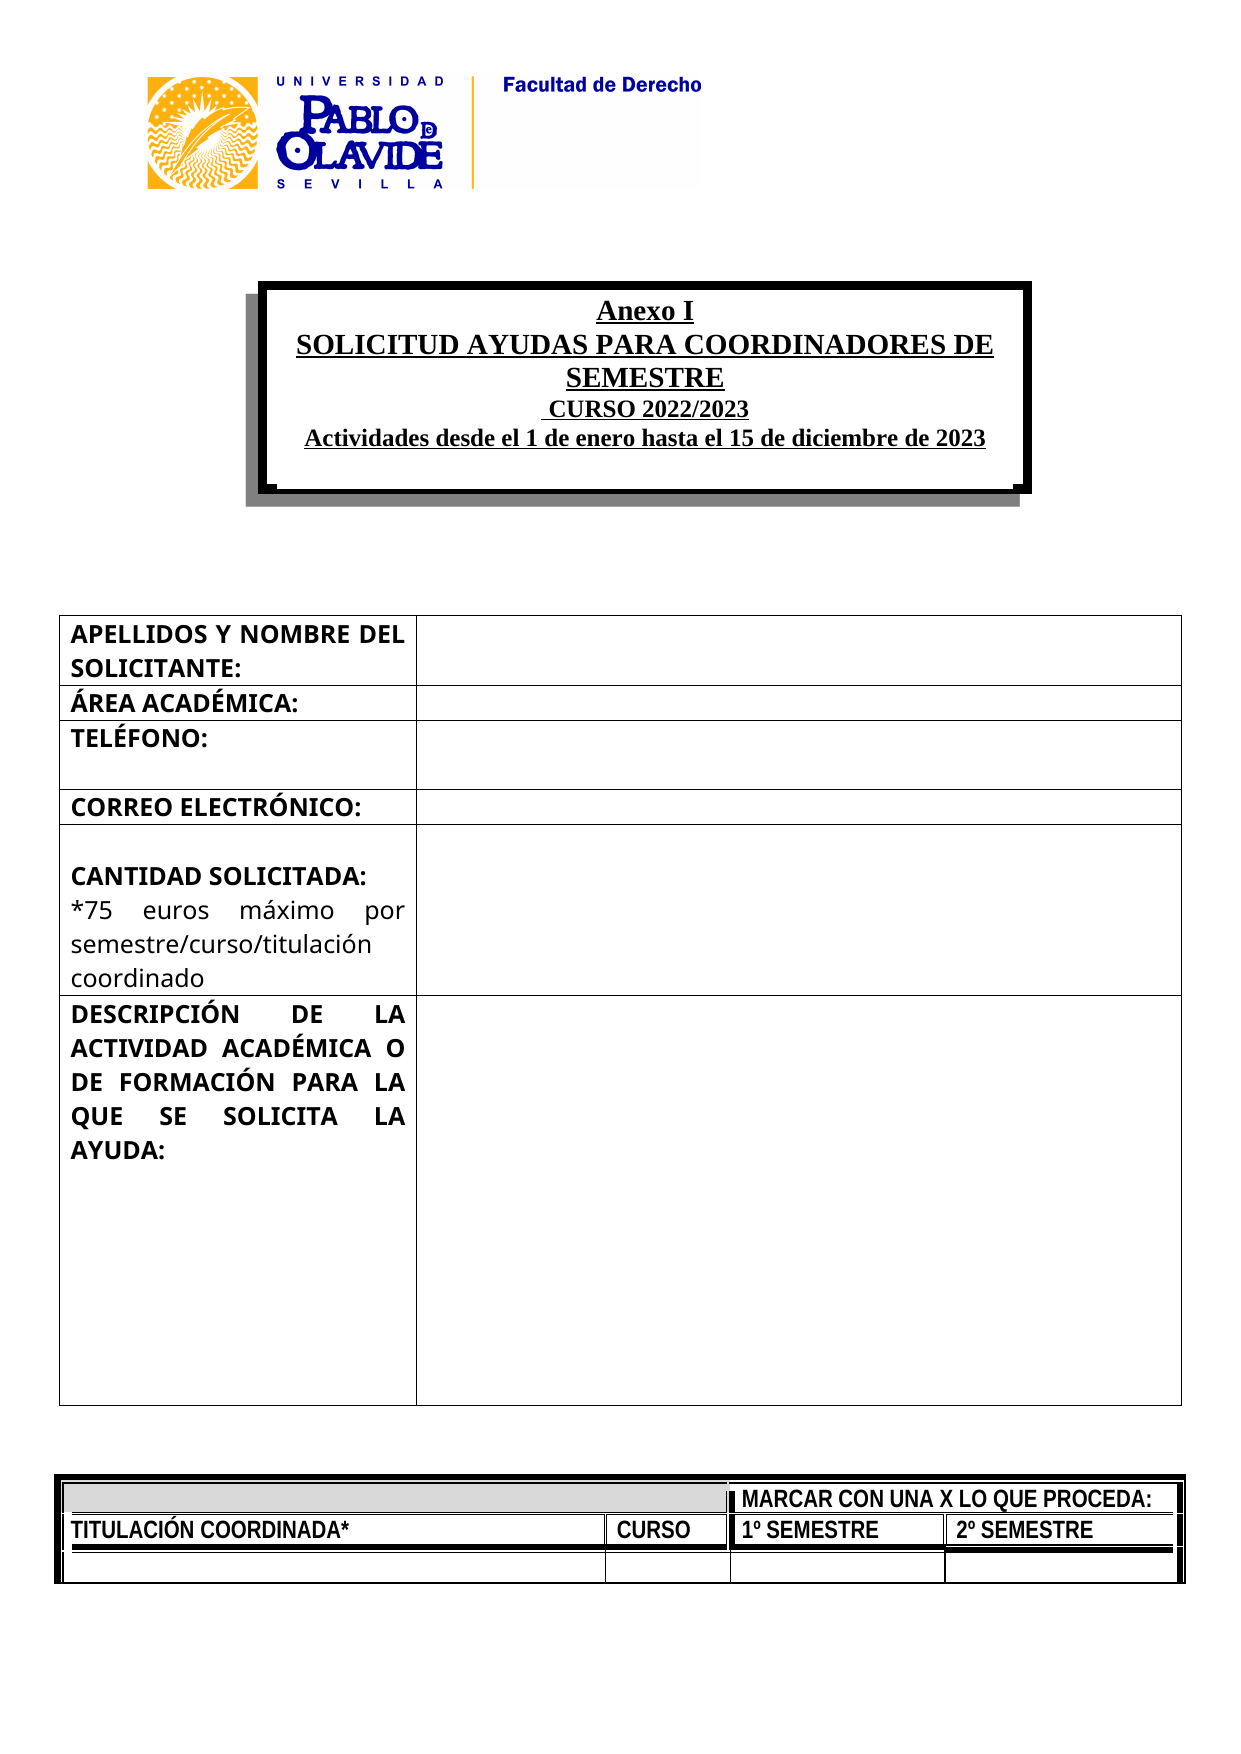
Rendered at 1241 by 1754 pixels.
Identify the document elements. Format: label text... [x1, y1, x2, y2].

table_header [61, 1480, 730, 1512]
table_cell DESCRIPCIÓN DE LA ACTIVIDAD ACADÉMICA O DE FORMACIÓN PARA LA QUE SE SOLICITA LA AYUDA: [60, 996, 416, 1405]
table_cell [417, 790, 1181, 824]
table_cell [417, 721, 1181, 789]
picture [147, 73, 702, 189]
table_cell TELÉFONO: [60, 721, 416, 789]
table_cell [417, 825, 1181, 995]
table_cell [731, 1553, 944, 1582]
table_cell [946, 1544, 1181, 1582]
table_cell CURSO [607, 1515, 726, 1544]
table_cell [417, 996, 1181, 1405]
table_cell CORREO ELECTRÓNICO: [60, 790, 416, 824]
table_cell TITULACIÓN COORDINADA* [61, 1512, 605, 1544]
table_header [417, 616, 1181, 684]
table_cell CANTIDAD SOLICITADA: *75 euros máximo por semestre/curso/titulación coordinado [60, 825, 416, 995]
table_header MARCAR CON UNA X LO QUE PROCEDA: [730, 1484, 1177, 1512]
table_cell ÁREA ACADÉMICA: [60, 686, 416, 719]
table_cell 1º SEMESTRE [735, 1515, 943, 1544]
table_cell [61, 1544, 605, 1582]
table_header APELLIDOS Y NOMBRE DEL SOLICITANTE: [60, 616, 416, 684]
table_cell 2º SEMESTRE [945, 1512, 1181, 1544]
table_cell [417, 686, 1181, 719]
table_cell [606, 1553, 730, 1582]
